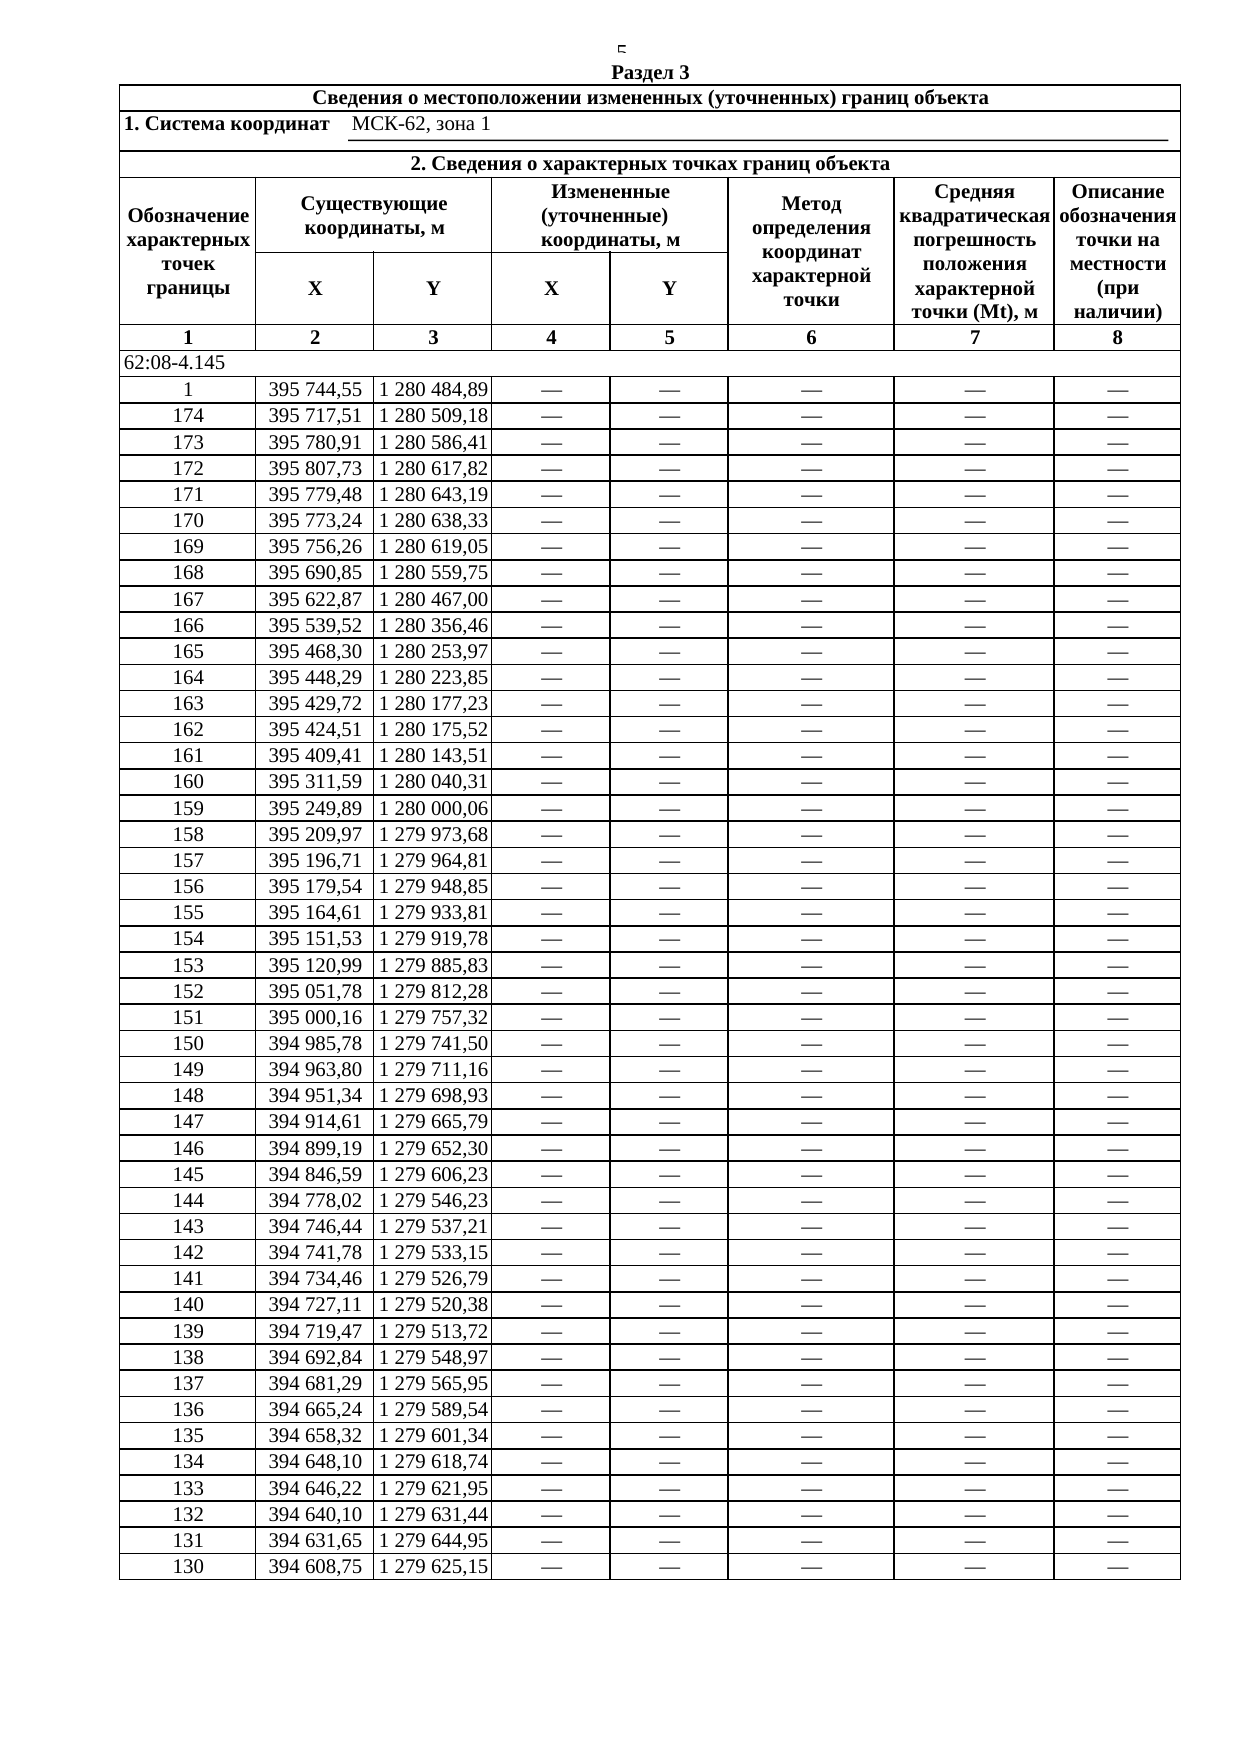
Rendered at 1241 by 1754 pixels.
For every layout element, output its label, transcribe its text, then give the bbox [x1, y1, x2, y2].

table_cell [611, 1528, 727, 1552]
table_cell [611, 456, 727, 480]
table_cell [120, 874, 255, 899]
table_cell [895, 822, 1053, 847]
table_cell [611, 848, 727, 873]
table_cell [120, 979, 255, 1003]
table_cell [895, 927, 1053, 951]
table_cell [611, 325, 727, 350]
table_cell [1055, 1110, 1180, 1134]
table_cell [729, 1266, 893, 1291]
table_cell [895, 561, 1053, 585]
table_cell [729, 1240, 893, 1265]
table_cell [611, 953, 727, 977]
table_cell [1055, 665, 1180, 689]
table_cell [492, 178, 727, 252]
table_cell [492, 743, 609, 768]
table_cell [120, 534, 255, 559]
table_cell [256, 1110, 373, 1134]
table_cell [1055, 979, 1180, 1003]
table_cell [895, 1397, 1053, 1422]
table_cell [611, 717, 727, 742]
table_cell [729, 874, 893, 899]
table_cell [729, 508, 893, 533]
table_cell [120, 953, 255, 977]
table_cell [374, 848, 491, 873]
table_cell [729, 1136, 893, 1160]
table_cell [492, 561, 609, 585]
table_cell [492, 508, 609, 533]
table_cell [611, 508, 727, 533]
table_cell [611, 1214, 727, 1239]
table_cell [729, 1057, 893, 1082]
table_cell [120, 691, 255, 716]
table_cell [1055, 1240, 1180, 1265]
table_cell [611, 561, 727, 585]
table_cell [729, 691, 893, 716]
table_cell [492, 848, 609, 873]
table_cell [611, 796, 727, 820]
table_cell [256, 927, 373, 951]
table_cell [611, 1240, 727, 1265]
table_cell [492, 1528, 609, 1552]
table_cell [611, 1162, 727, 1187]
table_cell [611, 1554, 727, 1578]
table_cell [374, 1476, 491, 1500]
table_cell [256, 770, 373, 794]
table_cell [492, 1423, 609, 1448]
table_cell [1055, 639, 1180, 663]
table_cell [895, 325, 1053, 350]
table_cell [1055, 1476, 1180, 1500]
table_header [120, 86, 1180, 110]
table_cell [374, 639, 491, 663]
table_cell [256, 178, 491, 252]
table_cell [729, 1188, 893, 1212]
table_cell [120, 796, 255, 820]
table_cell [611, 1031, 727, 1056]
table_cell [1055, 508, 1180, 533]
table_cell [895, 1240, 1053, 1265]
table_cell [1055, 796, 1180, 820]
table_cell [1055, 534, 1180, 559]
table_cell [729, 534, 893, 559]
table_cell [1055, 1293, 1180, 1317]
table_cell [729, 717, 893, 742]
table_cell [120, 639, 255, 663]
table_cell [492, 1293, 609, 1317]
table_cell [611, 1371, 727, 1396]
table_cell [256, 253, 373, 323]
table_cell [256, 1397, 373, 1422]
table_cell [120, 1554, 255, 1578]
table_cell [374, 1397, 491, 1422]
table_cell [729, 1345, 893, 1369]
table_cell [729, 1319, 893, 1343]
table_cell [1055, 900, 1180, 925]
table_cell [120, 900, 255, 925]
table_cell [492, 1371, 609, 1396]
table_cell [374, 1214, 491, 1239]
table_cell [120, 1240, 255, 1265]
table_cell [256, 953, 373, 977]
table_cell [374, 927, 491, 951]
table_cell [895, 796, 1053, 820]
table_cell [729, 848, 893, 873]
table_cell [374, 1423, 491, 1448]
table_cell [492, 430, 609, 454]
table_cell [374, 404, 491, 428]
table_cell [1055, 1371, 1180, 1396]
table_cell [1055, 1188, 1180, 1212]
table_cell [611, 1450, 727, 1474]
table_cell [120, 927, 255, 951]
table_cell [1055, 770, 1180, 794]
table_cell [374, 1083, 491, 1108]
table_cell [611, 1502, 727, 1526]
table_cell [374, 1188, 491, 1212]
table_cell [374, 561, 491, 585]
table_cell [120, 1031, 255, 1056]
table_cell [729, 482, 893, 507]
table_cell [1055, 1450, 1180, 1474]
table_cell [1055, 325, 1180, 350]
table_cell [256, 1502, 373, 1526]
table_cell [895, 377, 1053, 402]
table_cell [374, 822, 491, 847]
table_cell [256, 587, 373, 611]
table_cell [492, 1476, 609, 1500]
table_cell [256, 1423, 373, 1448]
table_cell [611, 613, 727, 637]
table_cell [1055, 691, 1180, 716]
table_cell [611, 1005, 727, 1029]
text Раздел 3 [314, 60, 987, 84]
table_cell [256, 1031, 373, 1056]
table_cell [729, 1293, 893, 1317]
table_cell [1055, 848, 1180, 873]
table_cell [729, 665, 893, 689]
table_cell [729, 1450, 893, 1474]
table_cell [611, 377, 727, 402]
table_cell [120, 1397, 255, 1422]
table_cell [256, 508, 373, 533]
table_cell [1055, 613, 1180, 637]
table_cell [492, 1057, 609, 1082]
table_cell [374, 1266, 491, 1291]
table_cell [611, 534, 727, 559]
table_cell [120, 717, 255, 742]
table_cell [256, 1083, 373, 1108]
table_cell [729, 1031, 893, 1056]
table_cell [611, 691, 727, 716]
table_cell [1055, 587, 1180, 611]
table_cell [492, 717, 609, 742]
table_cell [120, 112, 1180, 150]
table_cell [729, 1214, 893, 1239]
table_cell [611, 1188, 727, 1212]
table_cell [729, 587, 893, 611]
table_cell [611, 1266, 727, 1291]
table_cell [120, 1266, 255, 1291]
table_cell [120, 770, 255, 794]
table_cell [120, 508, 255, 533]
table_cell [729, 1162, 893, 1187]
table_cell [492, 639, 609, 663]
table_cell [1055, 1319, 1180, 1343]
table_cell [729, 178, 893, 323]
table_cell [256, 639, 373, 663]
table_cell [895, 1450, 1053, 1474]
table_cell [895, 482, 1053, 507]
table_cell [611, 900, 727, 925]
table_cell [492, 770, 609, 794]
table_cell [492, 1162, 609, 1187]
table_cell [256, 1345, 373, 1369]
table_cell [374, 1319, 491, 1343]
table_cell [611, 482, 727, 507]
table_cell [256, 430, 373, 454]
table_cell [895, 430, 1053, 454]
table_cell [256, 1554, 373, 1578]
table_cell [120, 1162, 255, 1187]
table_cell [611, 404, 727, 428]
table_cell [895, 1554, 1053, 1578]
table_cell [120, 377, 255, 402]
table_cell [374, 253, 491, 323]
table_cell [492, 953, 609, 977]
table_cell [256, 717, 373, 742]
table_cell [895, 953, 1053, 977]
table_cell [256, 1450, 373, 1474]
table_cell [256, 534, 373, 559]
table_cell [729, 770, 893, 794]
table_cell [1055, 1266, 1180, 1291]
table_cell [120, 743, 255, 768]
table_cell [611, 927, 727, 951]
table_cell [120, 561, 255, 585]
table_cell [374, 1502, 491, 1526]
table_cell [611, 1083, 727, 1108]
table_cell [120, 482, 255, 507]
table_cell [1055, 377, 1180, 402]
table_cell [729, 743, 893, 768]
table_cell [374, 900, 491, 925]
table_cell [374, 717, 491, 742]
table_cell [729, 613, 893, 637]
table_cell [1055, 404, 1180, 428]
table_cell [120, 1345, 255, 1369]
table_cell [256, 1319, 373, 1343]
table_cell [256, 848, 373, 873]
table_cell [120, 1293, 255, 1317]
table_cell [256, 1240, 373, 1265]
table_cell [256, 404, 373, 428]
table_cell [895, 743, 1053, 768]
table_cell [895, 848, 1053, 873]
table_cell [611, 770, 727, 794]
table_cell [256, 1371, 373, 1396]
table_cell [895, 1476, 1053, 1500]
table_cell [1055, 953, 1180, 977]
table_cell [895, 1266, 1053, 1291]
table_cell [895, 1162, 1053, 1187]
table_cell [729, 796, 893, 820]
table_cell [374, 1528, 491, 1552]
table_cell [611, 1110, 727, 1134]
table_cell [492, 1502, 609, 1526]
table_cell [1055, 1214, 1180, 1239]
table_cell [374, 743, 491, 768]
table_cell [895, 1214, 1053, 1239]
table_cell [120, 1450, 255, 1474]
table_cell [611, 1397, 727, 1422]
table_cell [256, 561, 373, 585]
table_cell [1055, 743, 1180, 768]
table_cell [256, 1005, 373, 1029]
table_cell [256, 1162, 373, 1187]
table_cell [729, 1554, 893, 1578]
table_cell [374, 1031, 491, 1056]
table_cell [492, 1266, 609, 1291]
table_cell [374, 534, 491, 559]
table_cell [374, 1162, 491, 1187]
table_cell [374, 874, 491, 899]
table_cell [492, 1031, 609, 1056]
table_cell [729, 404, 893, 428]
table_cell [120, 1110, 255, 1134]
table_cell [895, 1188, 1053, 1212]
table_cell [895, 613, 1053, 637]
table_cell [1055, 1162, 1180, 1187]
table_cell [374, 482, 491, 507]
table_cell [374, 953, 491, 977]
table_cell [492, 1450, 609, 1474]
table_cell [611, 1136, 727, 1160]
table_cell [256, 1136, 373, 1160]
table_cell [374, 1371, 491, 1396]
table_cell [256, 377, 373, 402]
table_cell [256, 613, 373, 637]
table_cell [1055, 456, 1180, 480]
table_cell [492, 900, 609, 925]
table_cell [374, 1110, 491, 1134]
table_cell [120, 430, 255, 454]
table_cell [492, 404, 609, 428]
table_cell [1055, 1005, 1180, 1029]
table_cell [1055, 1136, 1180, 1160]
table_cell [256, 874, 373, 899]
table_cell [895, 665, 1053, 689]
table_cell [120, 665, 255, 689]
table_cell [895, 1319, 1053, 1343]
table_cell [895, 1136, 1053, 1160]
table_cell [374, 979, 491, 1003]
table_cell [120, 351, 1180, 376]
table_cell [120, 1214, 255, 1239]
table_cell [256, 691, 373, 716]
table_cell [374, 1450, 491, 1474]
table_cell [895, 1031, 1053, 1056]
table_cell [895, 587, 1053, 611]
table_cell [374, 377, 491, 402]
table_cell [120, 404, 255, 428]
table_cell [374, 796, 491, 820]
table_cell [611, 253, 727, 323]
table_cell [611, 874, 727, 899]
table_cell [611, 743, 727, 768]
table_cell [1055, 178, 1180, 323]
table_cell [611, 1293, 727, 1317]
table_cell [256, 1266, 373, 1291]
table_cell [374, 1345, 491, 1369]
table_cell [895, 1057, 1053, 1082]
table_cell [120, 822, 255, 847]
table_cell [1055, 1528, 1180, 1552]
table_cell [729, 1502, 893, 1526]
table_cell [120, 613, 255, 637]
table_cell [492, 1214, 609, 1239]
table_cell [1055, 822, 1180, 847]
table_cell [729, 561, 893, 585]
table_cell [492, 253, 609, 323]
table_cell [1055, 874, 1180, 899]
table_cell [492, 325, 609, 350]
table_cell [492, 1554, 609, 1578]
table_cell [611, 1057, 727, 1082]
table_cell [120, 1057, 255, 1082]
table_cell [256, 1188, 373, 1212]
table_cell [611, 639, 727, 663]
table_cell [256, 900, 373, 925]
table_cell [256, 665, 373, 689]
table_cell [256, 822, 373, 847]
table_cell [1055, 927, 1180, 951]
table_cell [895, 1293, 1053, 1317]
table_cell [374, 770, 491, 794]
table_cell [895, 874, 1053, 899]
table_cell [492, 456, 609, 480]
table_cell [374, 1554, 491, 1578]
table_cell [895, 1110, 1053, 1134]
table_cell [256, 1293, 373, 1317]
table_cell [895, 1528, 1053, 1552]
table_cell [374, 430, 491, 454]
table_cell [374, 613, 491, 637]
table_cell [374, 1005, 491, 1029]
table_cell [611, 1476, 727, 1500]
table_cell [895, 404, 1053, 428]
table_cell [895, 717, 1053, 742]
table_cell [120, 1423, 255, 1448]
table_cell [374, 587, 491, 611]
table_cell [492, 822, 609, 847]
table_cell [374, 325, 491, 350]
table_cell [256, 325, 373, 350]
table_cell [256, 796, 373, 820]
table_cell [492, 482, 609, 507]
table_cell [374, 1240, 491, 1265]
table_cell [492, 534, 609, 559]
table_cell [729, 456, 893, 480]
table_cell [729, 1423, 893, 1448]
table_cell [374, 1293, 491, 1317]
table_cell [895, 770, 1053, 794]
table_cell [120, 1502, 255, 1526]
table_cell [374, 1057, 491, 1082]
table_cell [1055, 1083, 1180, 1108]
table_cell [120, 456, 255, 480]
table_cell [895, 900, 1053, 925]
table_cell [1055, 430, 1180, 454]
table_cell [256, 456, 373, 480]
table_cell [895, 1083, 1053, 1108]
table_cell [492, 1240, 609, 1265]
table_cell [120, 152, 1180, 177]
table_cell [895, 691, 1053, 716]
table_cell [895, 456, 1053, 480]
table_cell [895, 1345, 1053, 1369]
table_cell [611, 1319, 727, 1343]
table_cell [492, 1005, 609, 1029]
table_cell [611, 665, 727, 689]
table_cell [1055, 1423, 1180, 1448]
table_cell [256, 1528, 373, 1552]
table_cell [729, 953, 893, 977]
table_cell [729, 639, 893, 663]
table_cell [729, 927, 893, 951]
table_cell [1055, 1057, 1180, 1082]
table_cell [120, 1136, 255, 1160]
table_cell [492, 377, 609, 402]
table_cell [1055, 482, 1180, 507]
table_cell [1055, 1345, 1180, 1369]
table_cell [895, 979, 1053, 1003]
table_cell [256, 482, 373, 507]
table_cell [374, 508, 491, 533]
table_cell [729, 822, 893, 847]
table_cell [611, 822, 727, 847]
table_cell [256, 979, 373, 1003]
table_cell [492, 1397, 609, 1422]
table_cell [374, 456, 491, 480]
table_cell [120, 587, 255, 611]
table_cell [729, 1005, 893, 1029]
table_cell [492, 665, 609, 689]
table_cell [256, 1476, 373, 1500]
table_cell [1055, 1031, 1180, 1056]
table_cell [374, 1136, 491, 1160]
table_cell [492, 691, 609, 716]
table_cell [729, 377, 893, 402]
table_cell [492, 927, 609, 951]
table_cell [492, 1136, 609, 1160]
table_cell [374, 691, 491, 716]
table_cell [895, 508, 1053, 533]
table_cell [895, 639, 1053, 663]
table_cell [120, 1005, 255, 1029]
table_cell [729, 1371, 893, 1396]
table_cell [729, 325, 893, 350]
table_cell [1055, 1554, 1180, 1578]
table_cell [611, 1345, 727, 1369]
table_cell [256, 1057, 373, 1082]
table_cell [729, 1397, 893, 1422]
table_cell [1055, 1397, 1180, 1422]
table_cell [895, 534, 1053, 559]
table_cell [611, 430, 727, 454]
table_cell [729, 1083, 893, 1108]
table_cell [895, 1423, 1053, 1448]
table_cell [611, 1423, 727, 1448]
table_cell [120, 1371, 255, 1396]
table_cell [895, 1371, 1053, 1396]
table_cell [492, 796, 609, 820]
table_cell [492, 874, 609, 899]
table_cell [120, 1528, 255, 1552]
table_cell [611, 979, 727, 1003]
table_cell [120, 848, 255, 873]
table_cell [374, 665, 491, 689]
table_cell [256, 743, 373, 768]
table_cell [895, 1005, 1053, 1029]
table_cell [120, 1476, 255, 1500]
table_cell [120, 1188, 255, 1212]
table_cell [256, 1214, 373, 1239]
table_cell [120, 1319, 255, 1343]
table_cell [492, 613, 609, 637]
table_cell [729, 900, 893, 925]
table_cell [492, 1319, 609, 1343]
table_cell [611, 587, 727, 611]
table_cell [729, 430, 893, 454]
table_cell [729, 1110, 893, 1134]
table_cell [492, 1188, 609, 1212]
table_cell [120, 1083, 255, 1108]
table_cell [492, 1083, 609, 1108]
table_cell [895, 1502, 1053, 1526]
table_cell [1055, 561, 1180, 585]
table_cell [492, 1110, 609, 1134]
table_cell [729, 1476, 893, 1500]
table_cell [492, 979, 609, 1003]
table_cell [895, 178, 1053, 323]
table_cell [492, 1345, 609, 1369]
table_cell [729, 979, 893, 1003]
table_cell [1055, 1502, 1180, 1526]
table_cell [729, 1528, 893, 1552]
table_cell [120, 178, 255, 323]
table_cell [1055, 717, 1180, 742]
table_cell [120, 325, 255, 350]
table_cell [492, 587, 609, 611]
